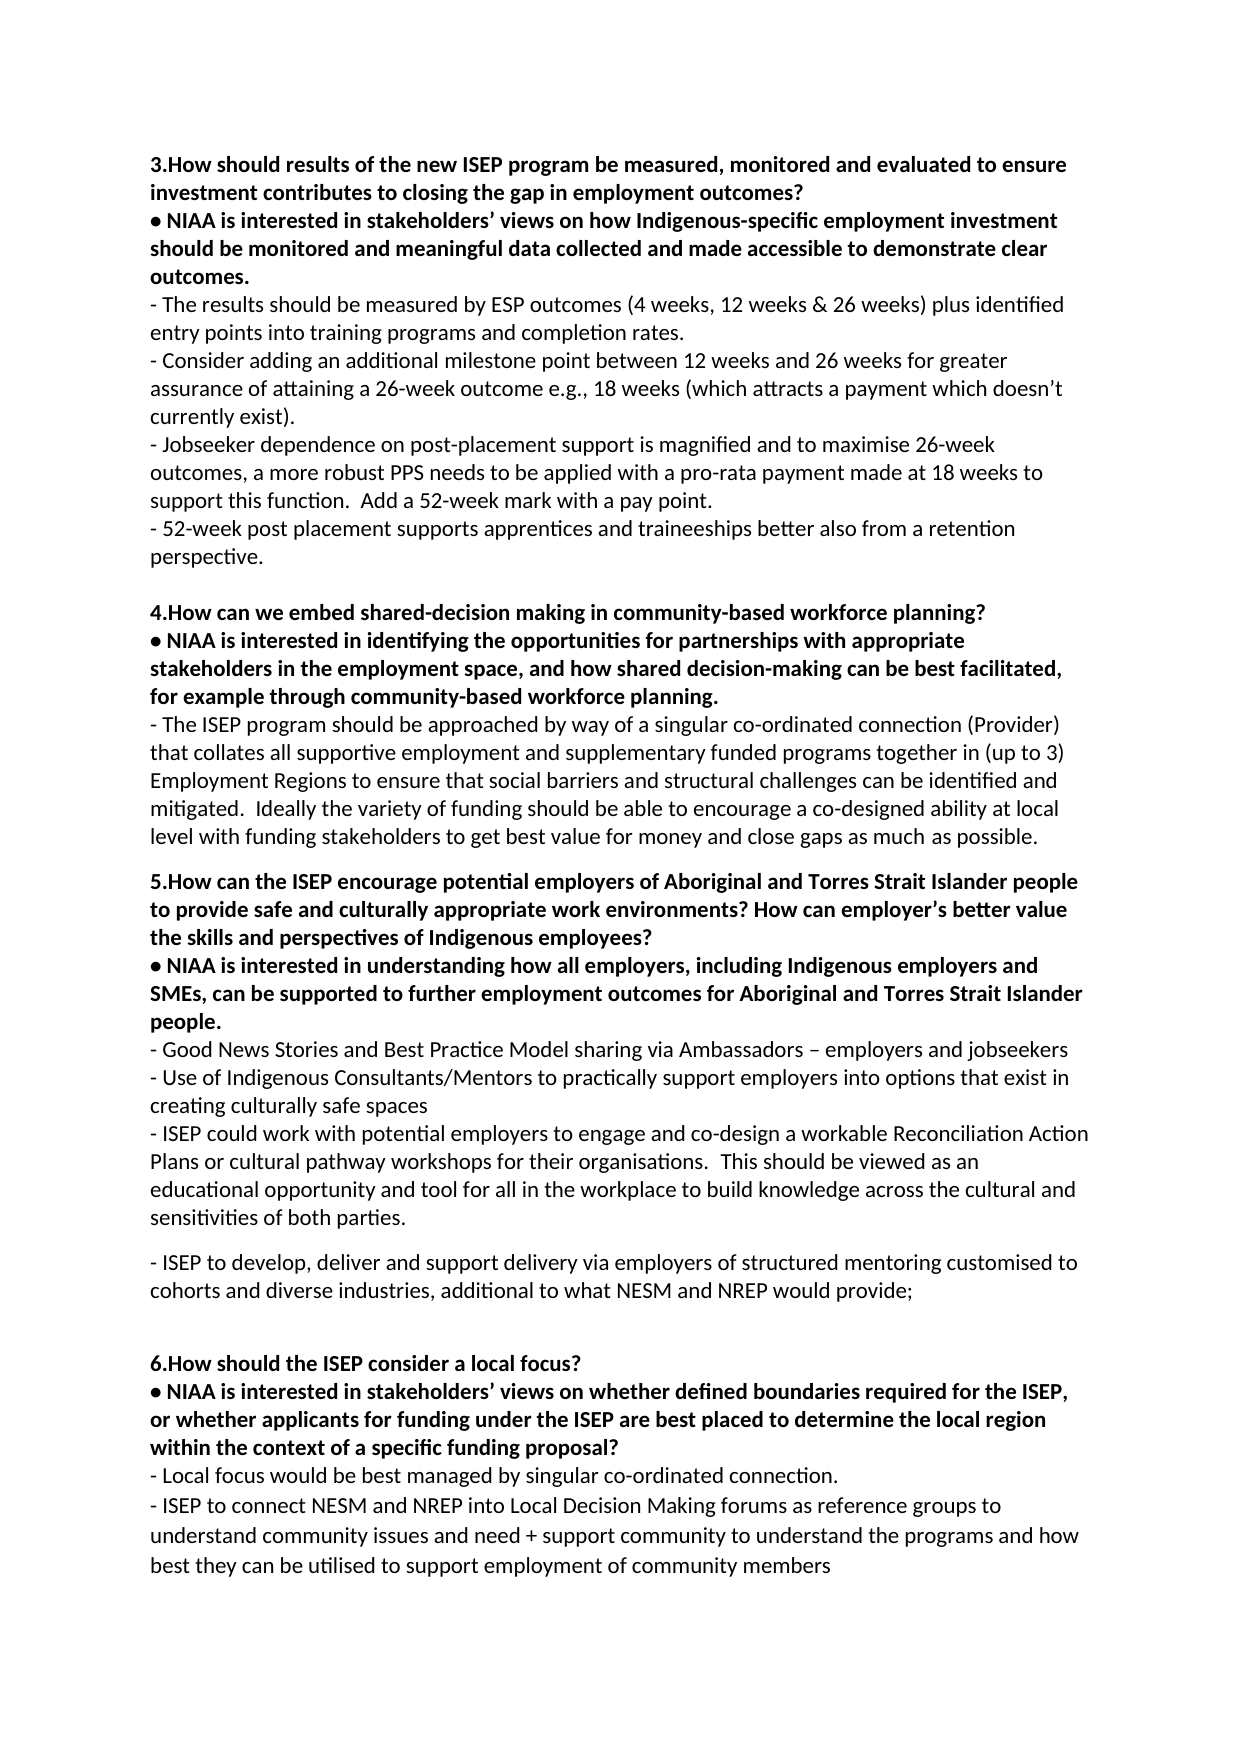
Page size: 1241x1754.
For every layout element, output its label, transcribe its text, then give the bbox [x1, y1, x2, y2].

text - Good News Stories and Best Practice Model sharing via Ambassadors – employers and jobseekers [150, 1035, 1090, 1063]
text • NIAA is interested in stakeholders’ views on how Indigenous-specific employment investment should be monitored and meaningful data collected and made accessible to demonstrate clear outcomes. [150, 206, 1090, 290]
text - Jobseeker dependence on post-placement support is magnified and to maximise 26-week outcomes, a more robust PPS needs to be applied with a pro-rata payment made at 18 weeks to support this function. Add a 52-week mark with a pay point. [150, 430, 1090, 514]
text - 52-week post placement supports apprentices and traineeships better also from a retention perspective. [150, 514, 1090, 570]
text - The ISEP program should be approached by way of a singular co-ordinated connection (Provider) that collates all supportive employment and supplementary funded programs together in (up to 3) Employment Regions to ensure that social barriers and structural challenges can be identified and mitigated. Ideally the variety of funding should be able to encourage a co-designed ability at local level with funding stakeholders to get best value for money and close gaps as much as possible. [150, 710, 1090, 851]
text - Use of Indigenous Consultants/Mentors to practically support employers into options that exist in creating culturally safe spaces [150, 1063, 1090, 1119]
text • NIAA is interested in stakeholders’ views on whether defined boundaries required for the ISEP, or whether applicants for funding under the ISEP are best placed to determine the local region within the context of a specific funding proposal? [150, 1377, 1090, 1461]
text - ISEP could work with potential employers to engage and co-design a workable Reconciliation Action Plans or cultural pathway workshops for their organisations. This should be viewed as an educational opportunity and tool for all in the workplace to build knowledge across the cultural and sensitivities of both parties. [150, 1119, 1090, 1231]
text 4.How can we embed shared-decision making in community-based workforce planning? [150, 598, 1090, 626]
text 5.How can the ISEP encourage potential employers of Aboriginal and Torres Strait Islander people to provide safe and culturally appropriate work environments? How can employer’s better value the skills and perspectives of Indigenous employees? [150, 867, 1090, 951]
text 6.How should the ISEP consider a local focus? [150, 1349, 1090, 1377]
text - Consider adding an additional milestone point between 12 weeks and 26 weeks for greater assurance of attaining a 26-week outcome e.g., 18 weeks (which attracts a payment which doesn’t currently exist). [150, 346, 1090, 430]
text • NIAA is interested in identifying the opportunities for partnerships with appropriate stakeholders in the employment space, and how shared decision-making can be best facilitated, for example through community-based workforce planning. [150, 626, 1090, 710]
text • NIAA is interested in understanding how all employers, including Indigenous employers and SMEs, can be supported to further employment outcomes for Aboriginal and Torres Strait Islander people. [150, 951, 1090, 1035]
text - The results should be measured by ESP outcomes (4 weeks, 12 weeks & 26 weeks) plus identified entry points into training programs and completion rates. [150, 290, 1090, 346]
text - ISEP to develop, deliver and support delivery via employers of structured mentoring customised to cohorts and diverse industries, additional to what NESM and NREP would provide; [150, 1248, 1090, 1304]
text - ISEP to connect NESM and NREP into Local Decision Making forums as reference groups to understand community issues and need + support community to understand the programs and how best they can be utilised to support employment of community members [150, 1491, 1090, 1579]
text - Local focus would be best managed by singular co-ordinated connection. [150, 1461, 1090, 1489]
text 3.How should results of the new ISEP program be measured, monitored and evaluated to ensure investment contributes to closing the gap in employment outcomes? [150, 150, 1090, 206]
